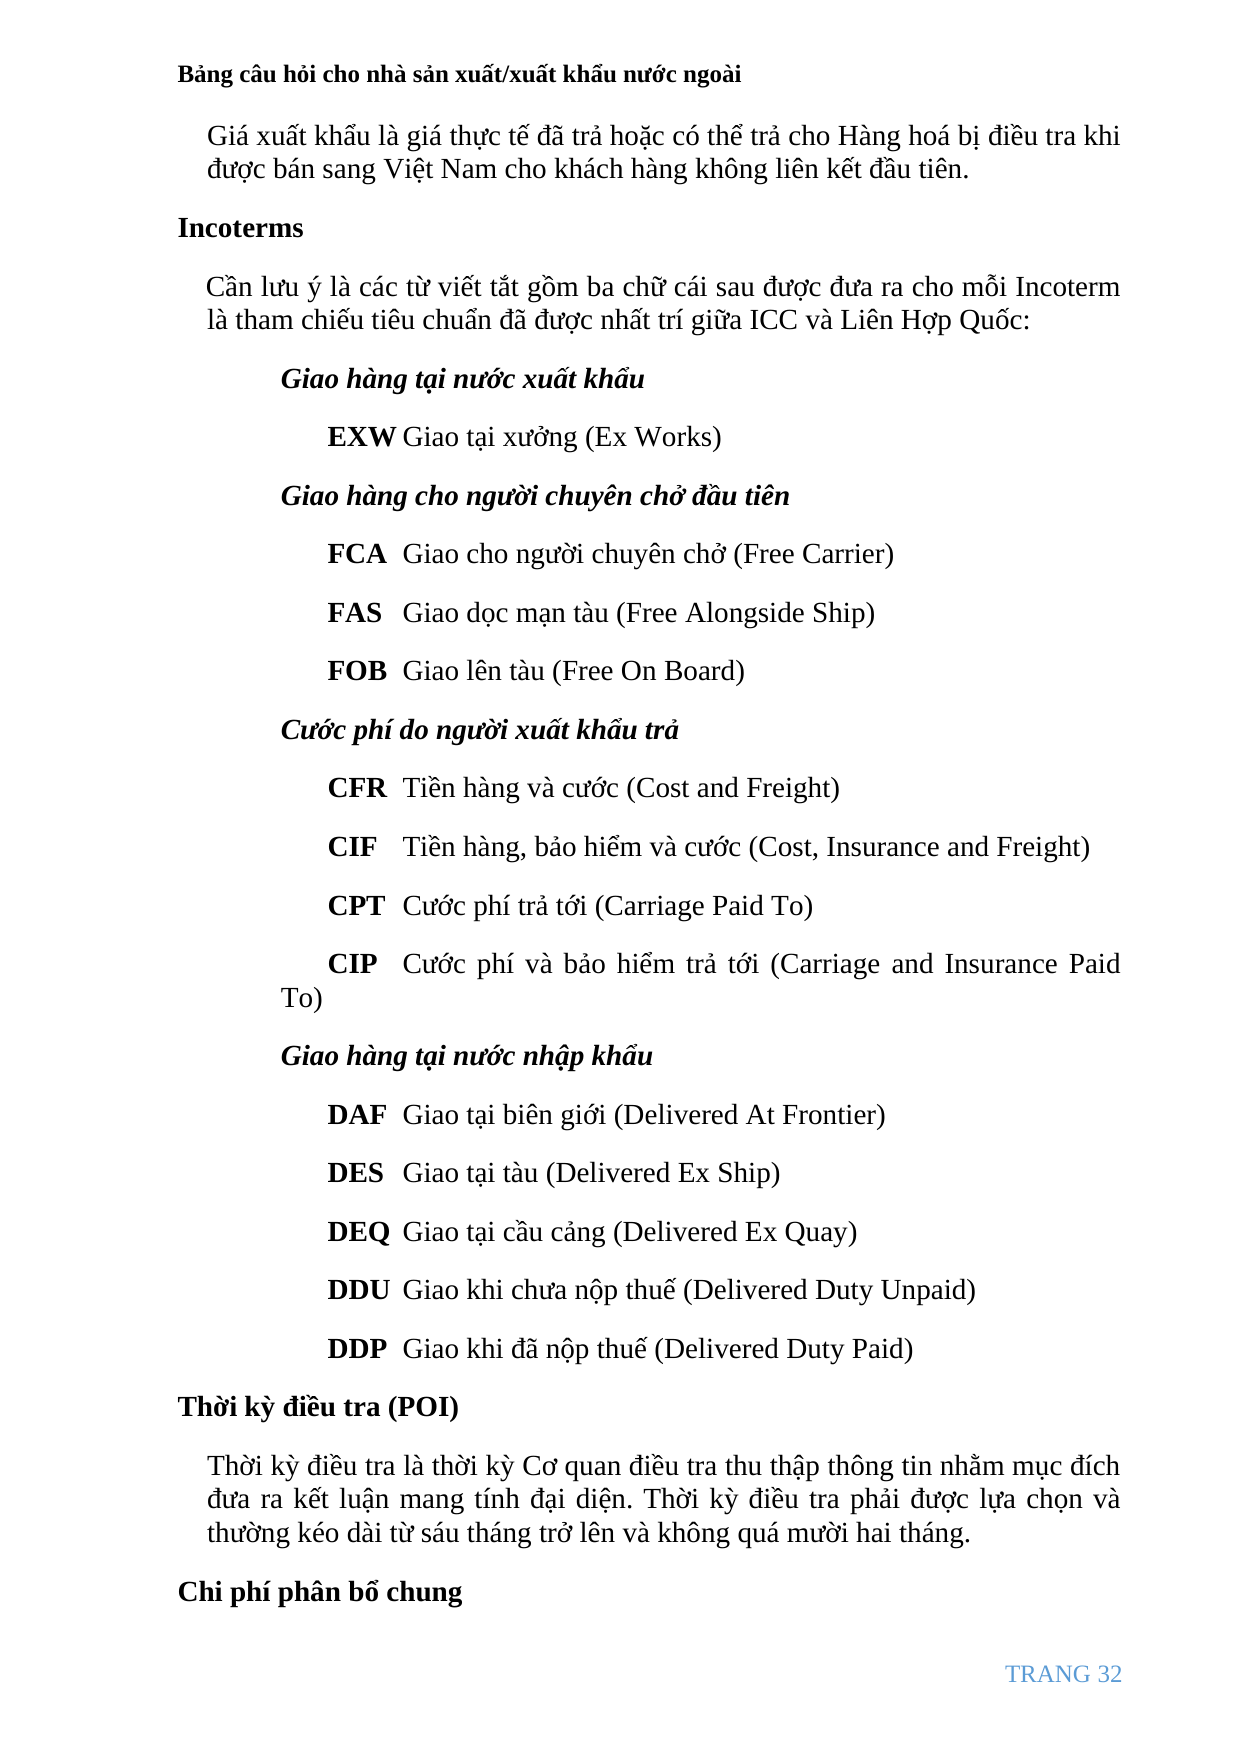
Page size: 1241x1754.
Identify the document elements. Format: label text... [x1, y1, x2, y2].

text CPT Cước phí trả tới (Carriage Paid To) [281, 888, 1122, 921]
text Cần lưu ý là các từ viết tắt gồm ba chữ cái sau được đưa ra cho mỗi Incoterm là tham chiếu tiêu chuẩn đã được nhất trí giữa ICC và Liên Hợp Quốc: [206, 269, 1122, 336]
text CFR Tiền hàng và cước (Cost and Freight) [281, 771, 1122, 804]
text Thời kỳ điều tra (POI) [177, 1389, 1122, 1423]
text CIP Cước phí và bảo hiểm trả tới (Carriage and Insurance Paid To) [281, 946, 1122, 1013]
text FAS Giao dọc mạn tàu (Free Alongside Ship) [281, 595, 1122, 628]
text DDP Giao khi đã nộp thuế (Delivered Duty Paid) [281, 1331, 1122, 1364]
text CIF Tiền hàng, bảo hiểm và cước (Cost, Insurance and Freight) [281, 829, 1122, 863]
text Incoterms [177, 210, 1122, 244]
text Giao hàng tại nước xuất khẩu [281, 361, 1122, 394]
text EXW Giao tại xưởng (Ex Works) [281, 419, 1122, 453]
text FCA Giao cho người chuyên chở (Free Carrier) [281, 536, 1122, 570]
text Giao hàng tại nước nhập khẩu [281, 1038, 1122, 1072]
text Chi phí phân bổ chung [177, 1574, 1122, 1607]
text Thời kỳ điều tra là thời kỳ Cơ quan điều tra thu thập thông tin nhằm mục đích đưa ra kết luận mang tính đại diện. Thời kỳ điều tra phải được lựa chọn và thường kéo dài từ sáu tháng trở lên và không quá mười hai tháng. [207, 1448, 1122, 1549]
text Cước phí do người xuất khẩu trả [281, 712, 1122, 746]
text FOB Giao lên tàu (Free On Board) [281, 653, 1122, 687]
text DDU Giao khi chưa nộp thuế (Delivered Duty Unpaid) [281, 1272, 1122, 1306]
text DES Giao tại tàu (Delivered Ex Ship) [281, 1155, 1122, 1189]
text Giá xuất khẩu là giá thực tế đã trả hoặc có thể trả cho Hàng hoá bị điều tra khi được bán sang Việt Nam cho khách hàng không liên kết đầu tiên. [207, 118, 1122, 185]
text Giao hàng cho người chuyên chở đầu tiên [281, 478, 1122, 511]
text DEQ Giao tại cầu cảng (Delivered Ex Quay) [281, 1214, 1122, 1247]
text DAF Giao tại biên giới (Delivered At Frontier) [281, 1097, 1122, 1130]
